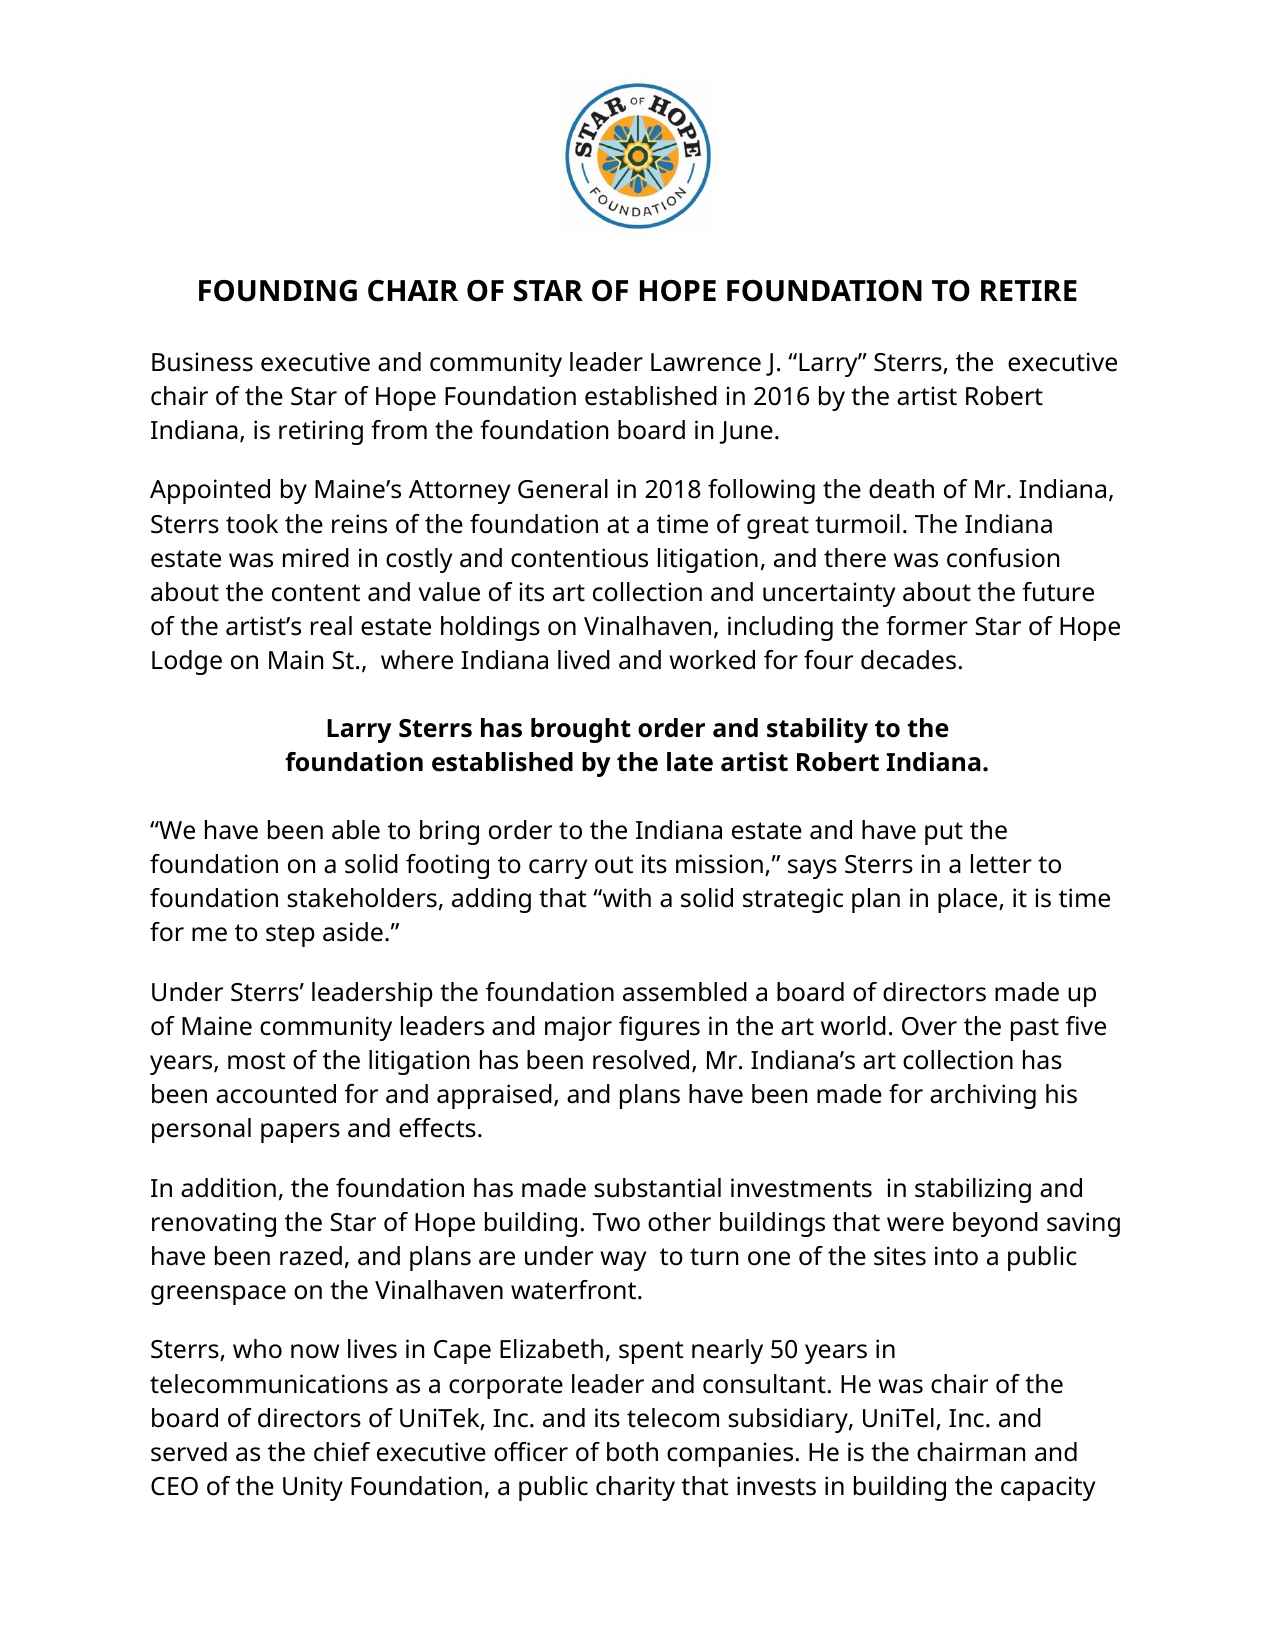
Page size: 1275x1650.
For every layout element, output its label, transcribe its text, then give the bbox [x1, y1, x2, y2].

text FOUNDING CHAIR OF STAR OF HOPE FOUNDATION TO RETIRE [150, 271, 1125, 310]
text Appointed by Maine’s Attorney General in 2018 following the death of Mr. Indiana, Sterrs took the reins of the foundation at a time of great turmoil. The Indiana estate was mired in costly and contentious litigation, and there was confusion about the content and value of its art collection and uncertainty about the future of the artist’s real estate holdings on Vinalhaven, including the former Star of Hope Lodge on Main St., where Indiana lived and worked for four decades. [150, 472, 1125, 677]
text Larry Sterrs has brought order and stability to the [150, 711, 1125, 745]
text Under Sterrs’ leadership the foundation assembled a board of directors made up of Maine community leaders and major figures in the art world. Over the past five years, most of the litigation has been resolved, Mr. Indiana’s art collection has been accounted for and appraised, and plans have been made for archiving his personal papers and effects. [150, 974, 1125, 1145]
text “We have been able to bring order to the Indiana estate and have put the foundation on a solid footing to carry out its mission,” says Sterrs in a letter to foundation stakeholders, adding that “with a solid strategic plan in place, it is time for me to step aside.” [150, 813, 1125, 949]
text foundation established by the late artist Robert Indiana. [150, 745, 1125, 779]
text In addition, the foundation has made substantial investments in stabilizing and renovating the Star of Hope building. Two other buildings that were beyond saving have been razed, and plans are under way to turn one of the sites into a public greenspace on the Vinalhaven waterfront. [150, 1170, 1125, 1307]
picture [556, 75, 719, 237]
text Business executive and community leader Lawrence J. “Larry” Sterrs, the executive chair of the Star of Hope Foundation established in 2016 by the artist Robert Indiana, is retiring from the foundation board in June. [150, 344, 1125, 447]
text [150, 1332, 1125, 1502]
